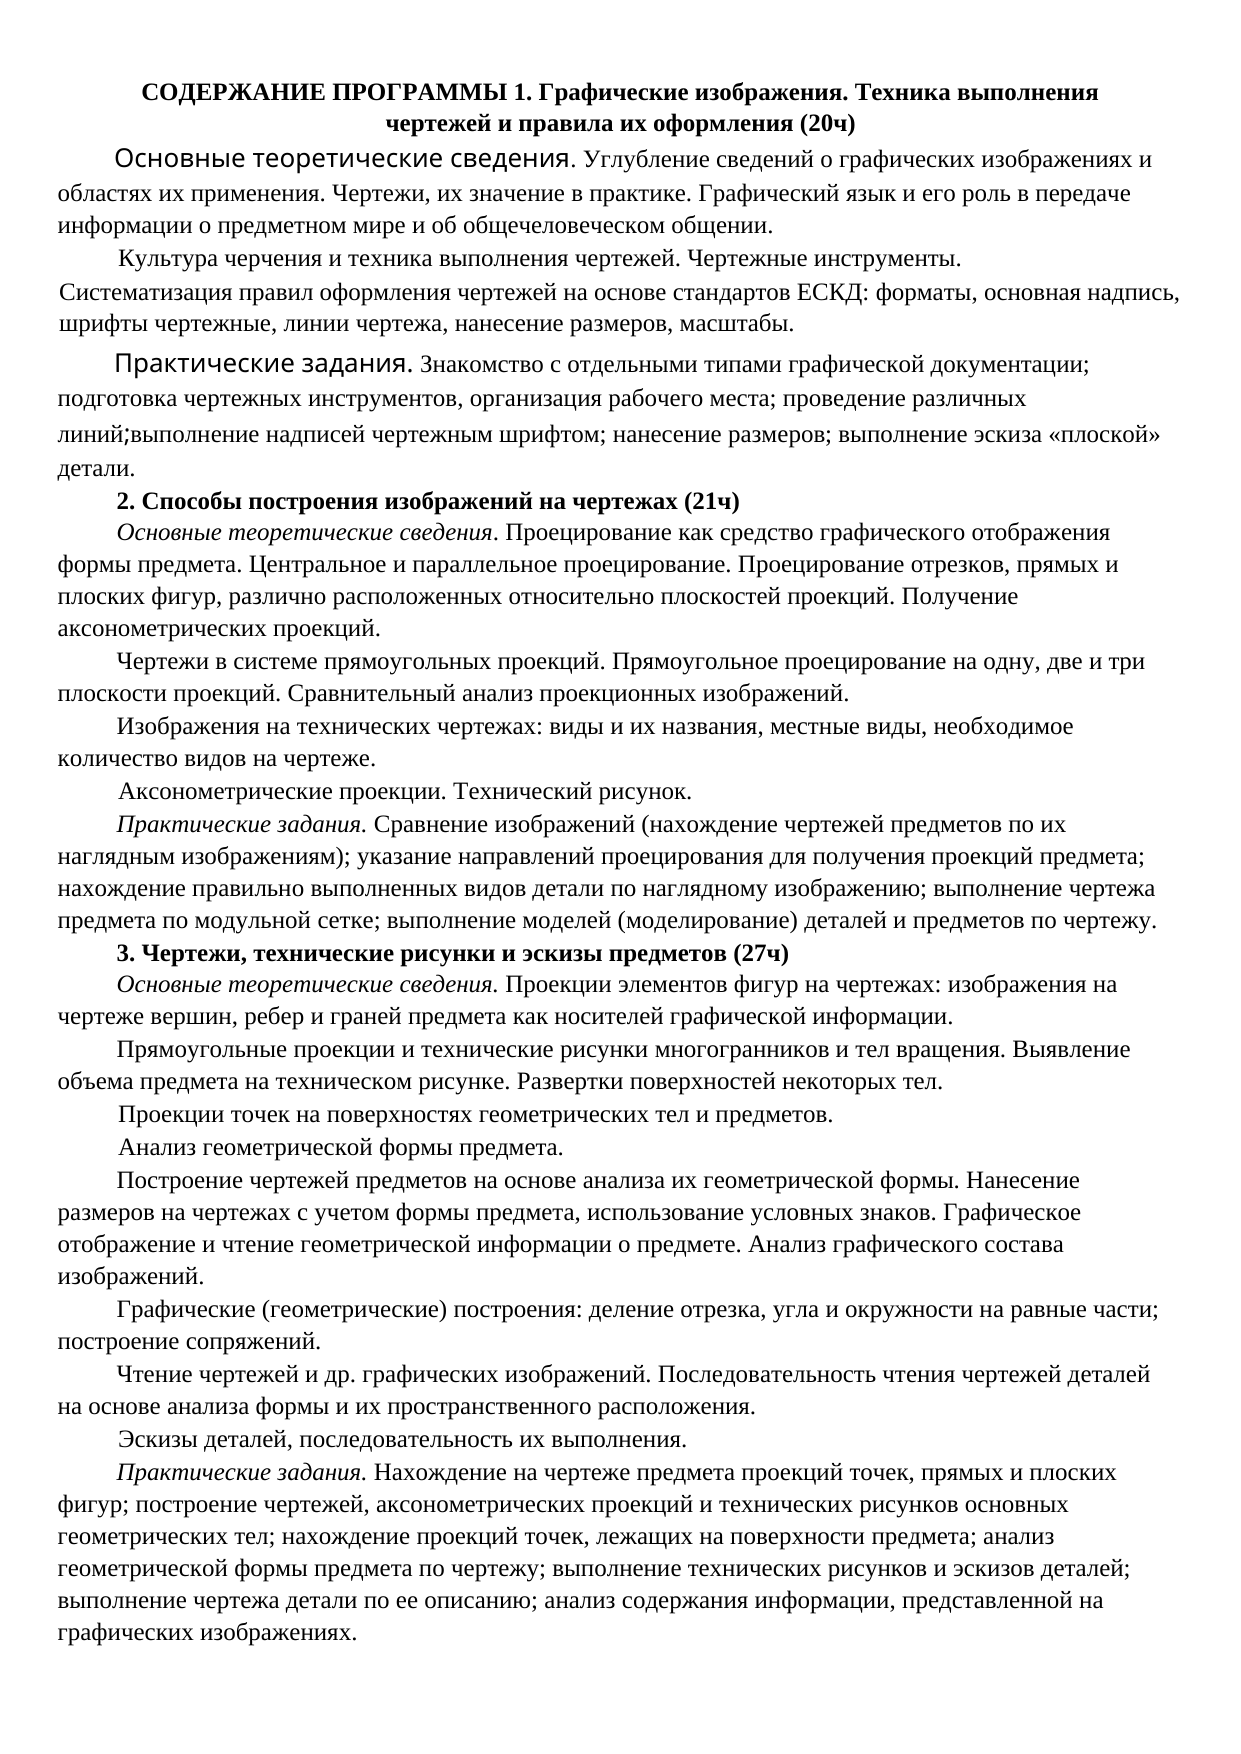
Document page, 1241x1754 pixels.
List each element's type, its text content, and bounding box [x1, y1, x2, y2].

text Изображения на технических чертежах: виды и их названия, местные виды, необходимое количество видов на чертеже. [57, 711, 1181, 772]
subtitle 2. Способы построения изображений на чертежах (21ч) [116, 486, 1181, 515]
text Систематизация правил оформления чертежей на основе стандартов ЕСКД: форматы, основная надпись, шрифты чертежные, линии чертежа, нанесение размеров, масштабы. [59, 277, 1181, 337]
text Основные теоретические сведения. Проекции элементов фигур на чертежах: изображения на чертеже вершин, ребер и граней предмета как носителей графической информации. [57, 969, 1181, 1030]
text Графические (геометрические) построения: деление отрезка, угла и окружности на равные части; построение сопряжений. [57, 1294, 1181, 1355]
text Проекции точек на поверхностях геометрических тел и предметов. [118, 1099, 1181, 1128]
text Основные теоретические сведения. Углубление сведений о графических изображениях и областях их применения. Чертежи, их значение в практике. Графический язык и его роль в передаче информации о предметном мире и об общечеловеческом общении. [57, 140, 1181, 239]
text Чтение чертежей и др. графических изображений. Последовательность чтения чертежей деталей на основе анализа формы и их пространственного расположения. [57, 1359, 1181, 1420]
text Аксонометрические проекции. Технический рисунок. [118, 776, 1181, 805]
text Чертежи в системе прямоугольных проекций. Прямоугольное проецирование на одну, две и три плоскости проекций. Сравнительный анализ проекционных изображений. [57, 646, 1181, 707]
text Эскизы деталей, последовательность их выполнения. [118, 1424, 1181, 1453]
text Построение чертежей предметов на основе анализа их геометрической формы. Нанесение размеров на чертежах с учетом формы предмета, использование условных знаков. Графическое отображение и чтение геометрической информации о предмете. Анализ графического состава изображений. [57, 1166, 1181, 1290]
text Практические задания. Нахождение на чертеже предмета проекций точек, прямых и плоских фигур; построение чертежей, аксонометрических проекций и технических рисунков основных геометрических тел; нахождение проекций точек, лежащих на поверхности предмета; анализ геометрической формы предмета по чертежу; выполнение технических рисунков и эскизов деталей; выполнение чертежа детали по ее описанию; анализ содержания информации, представленной на графических изображениях. [57, 1457, 1181, 1646]
text Практические задания. Знакомство с отдельными типами графической документации; подготовка чертежных инструментов, организация рабочего места; проведение различных линий;выполнение надписей чертежным шрифтом; нанесение размеров; выполнение эскиза «плоской» детали. [57, 344, 1181, 482]
text Основные теоретические сведения. Проецирование как средство графического отображения формы предмета. Центральное и параллельное проецирование. Проецирование отрезков, прямых и плоских фигур, различно расположенных относительно плоскостей проекций. Получение аксонометрических проекций. [57, 517, 1181, 642]
subtitle СОДЕРЖАНИЕ ПРОГРАММЫ 1. Графические изображения. Техника выполнения чертежей и правила их оформления (20ч) [96, 77, 1144, 137]
subtitle 3. Чертежи, технические рисунки и эскизы предметов (27ч) [116, 938, 1181, 967]
text Культура черчения и техника выполнения чертежей. Чертежные инструменты. [118, 243, 1181, 272]
text Анализ геометрической формы предмета. [118, 1132, 1181, 1161]
text Прямоугольные проекции и технические рисунки многогранников и тел вращения. Выявление объема предмета на техническом рисунке. Развертки поверхностей некоторых тел. [57, 1034, 1181, 1095]
text Практические задания. Сравнение изображений (нахождение чертежей предметов по их наглядным изображениям); указание направлений проецирования для получения проекций предмета; нахождение правильно выполненных видов детали по наглядному изображению; выполнение чертежа предмета по модульной сетке; выполнение моделей (моделирование) деталей и предметов по чертежу. [57, 809, 1181, 934]
